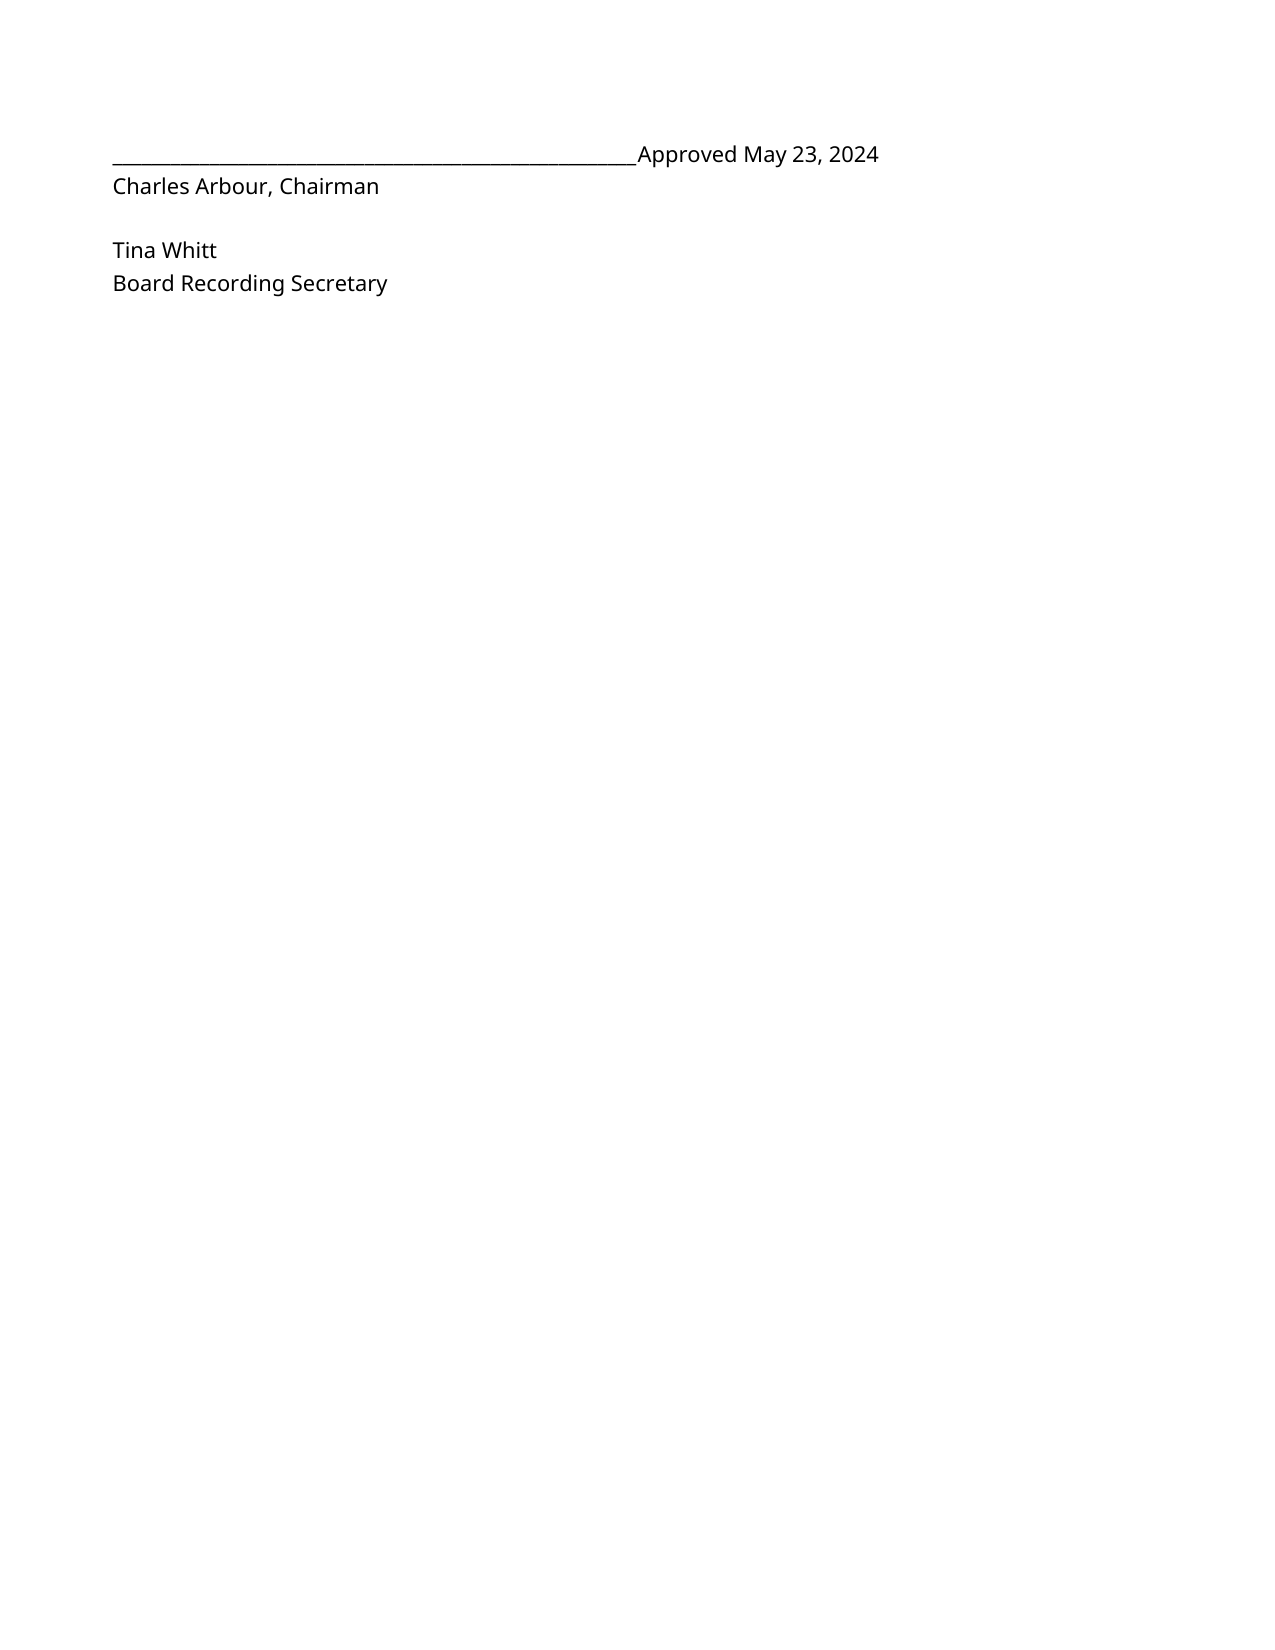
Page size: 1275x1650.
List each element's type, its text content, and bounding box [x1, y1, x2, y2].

text ______________________________________________________ Approved May 23, 2024 [112, 139, 1162, 169]
text Charles Arbour, Chairman [112, 171, 1162, 201]
text Board Recording Secretary [112, 267, 1162, 297]
text Tina Whitt [112, 235, 1162, 265]
